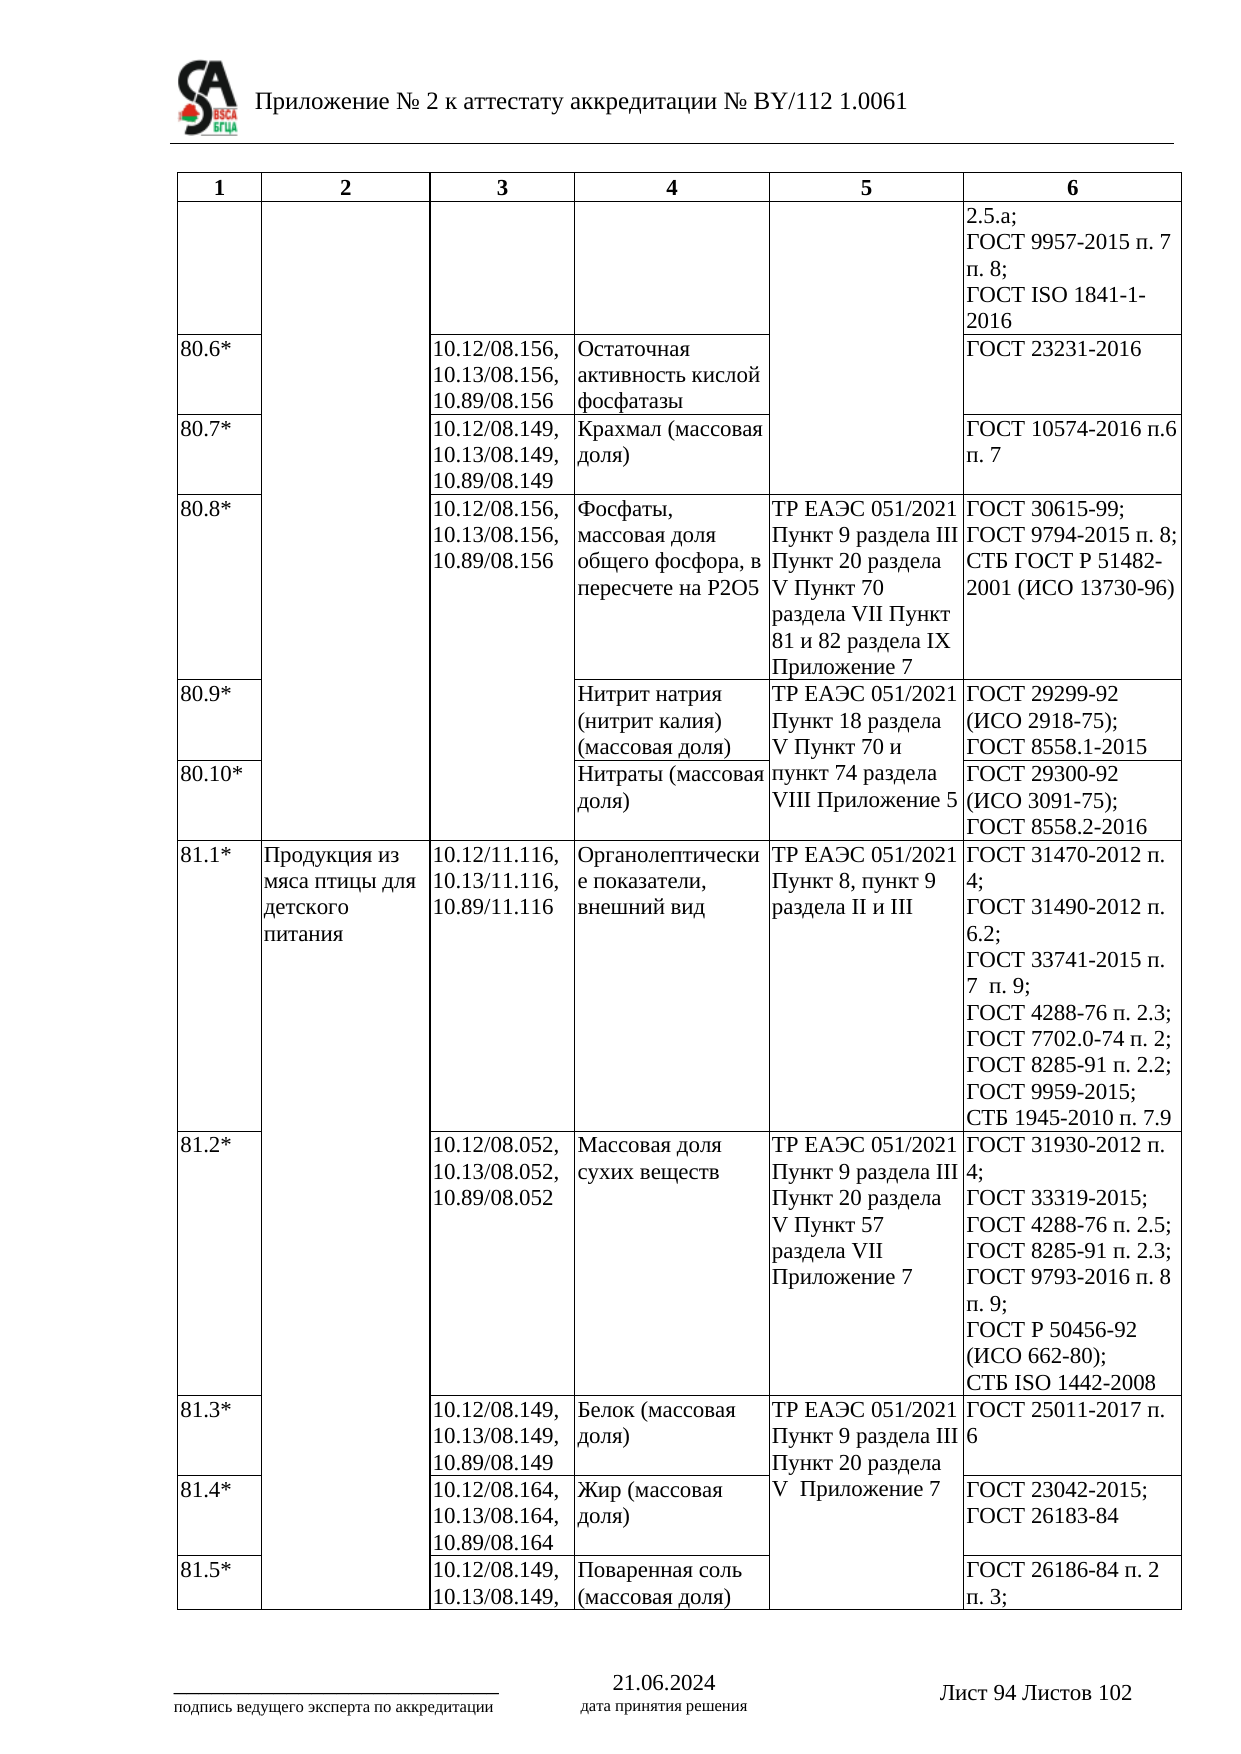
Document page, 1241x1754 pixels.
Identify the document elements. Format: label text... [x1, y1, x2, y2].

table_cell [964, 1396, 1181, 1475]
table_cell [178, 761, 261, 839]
table_header 5 [770, 173, 963, 201]
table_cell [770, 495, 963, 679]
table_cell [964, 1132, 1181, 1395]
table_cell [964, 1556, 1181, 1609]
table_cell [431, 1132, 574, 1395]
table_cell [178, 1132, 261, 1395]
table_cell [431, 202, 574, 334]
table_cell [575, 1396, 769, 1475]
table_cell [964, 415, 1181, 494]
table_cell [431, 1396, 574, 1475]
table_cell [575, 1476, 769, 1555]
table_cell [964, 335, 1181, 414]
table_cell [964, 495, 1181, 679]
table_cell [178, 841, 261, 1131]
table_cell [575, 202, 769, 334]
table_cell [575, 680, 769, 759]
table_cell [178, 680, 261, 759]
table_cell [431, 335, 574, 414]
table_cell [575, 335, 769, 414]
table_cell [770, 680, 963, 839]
picture [177, 59, 239, 136]
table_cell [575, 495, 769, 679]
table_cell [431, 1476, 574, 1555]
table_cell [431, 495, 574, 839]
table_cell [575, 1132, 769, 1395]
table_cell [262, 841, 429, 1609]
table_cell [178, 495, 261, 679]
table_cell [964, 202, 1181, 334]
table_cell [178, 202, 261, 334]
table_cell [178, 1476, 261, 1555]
table_header 2 [262, 173, 429, 201]
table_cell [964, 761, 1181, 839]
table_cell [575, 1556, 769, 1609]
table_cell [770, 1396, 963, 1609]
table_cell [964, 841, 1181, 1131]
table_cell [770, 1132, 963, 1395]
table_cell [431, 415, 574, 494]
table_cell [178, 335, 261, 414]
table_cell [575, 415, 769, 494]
table_header 6 [964, 173, 1181, 201]
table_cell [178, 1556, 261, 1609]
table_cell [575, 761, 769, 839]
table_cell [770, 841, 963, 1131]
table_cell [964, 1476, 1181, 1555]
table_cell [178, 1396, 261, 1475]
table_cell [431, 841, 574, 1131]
table_header 4 [575, 173, 769, 201]
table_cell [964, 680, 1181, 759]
table_header 3 [431, 173, 574, 201]
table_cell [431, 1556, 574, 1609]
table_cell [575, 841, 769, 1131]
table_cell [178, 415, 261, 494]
table_header 1 [178, 173, 261, 201]
